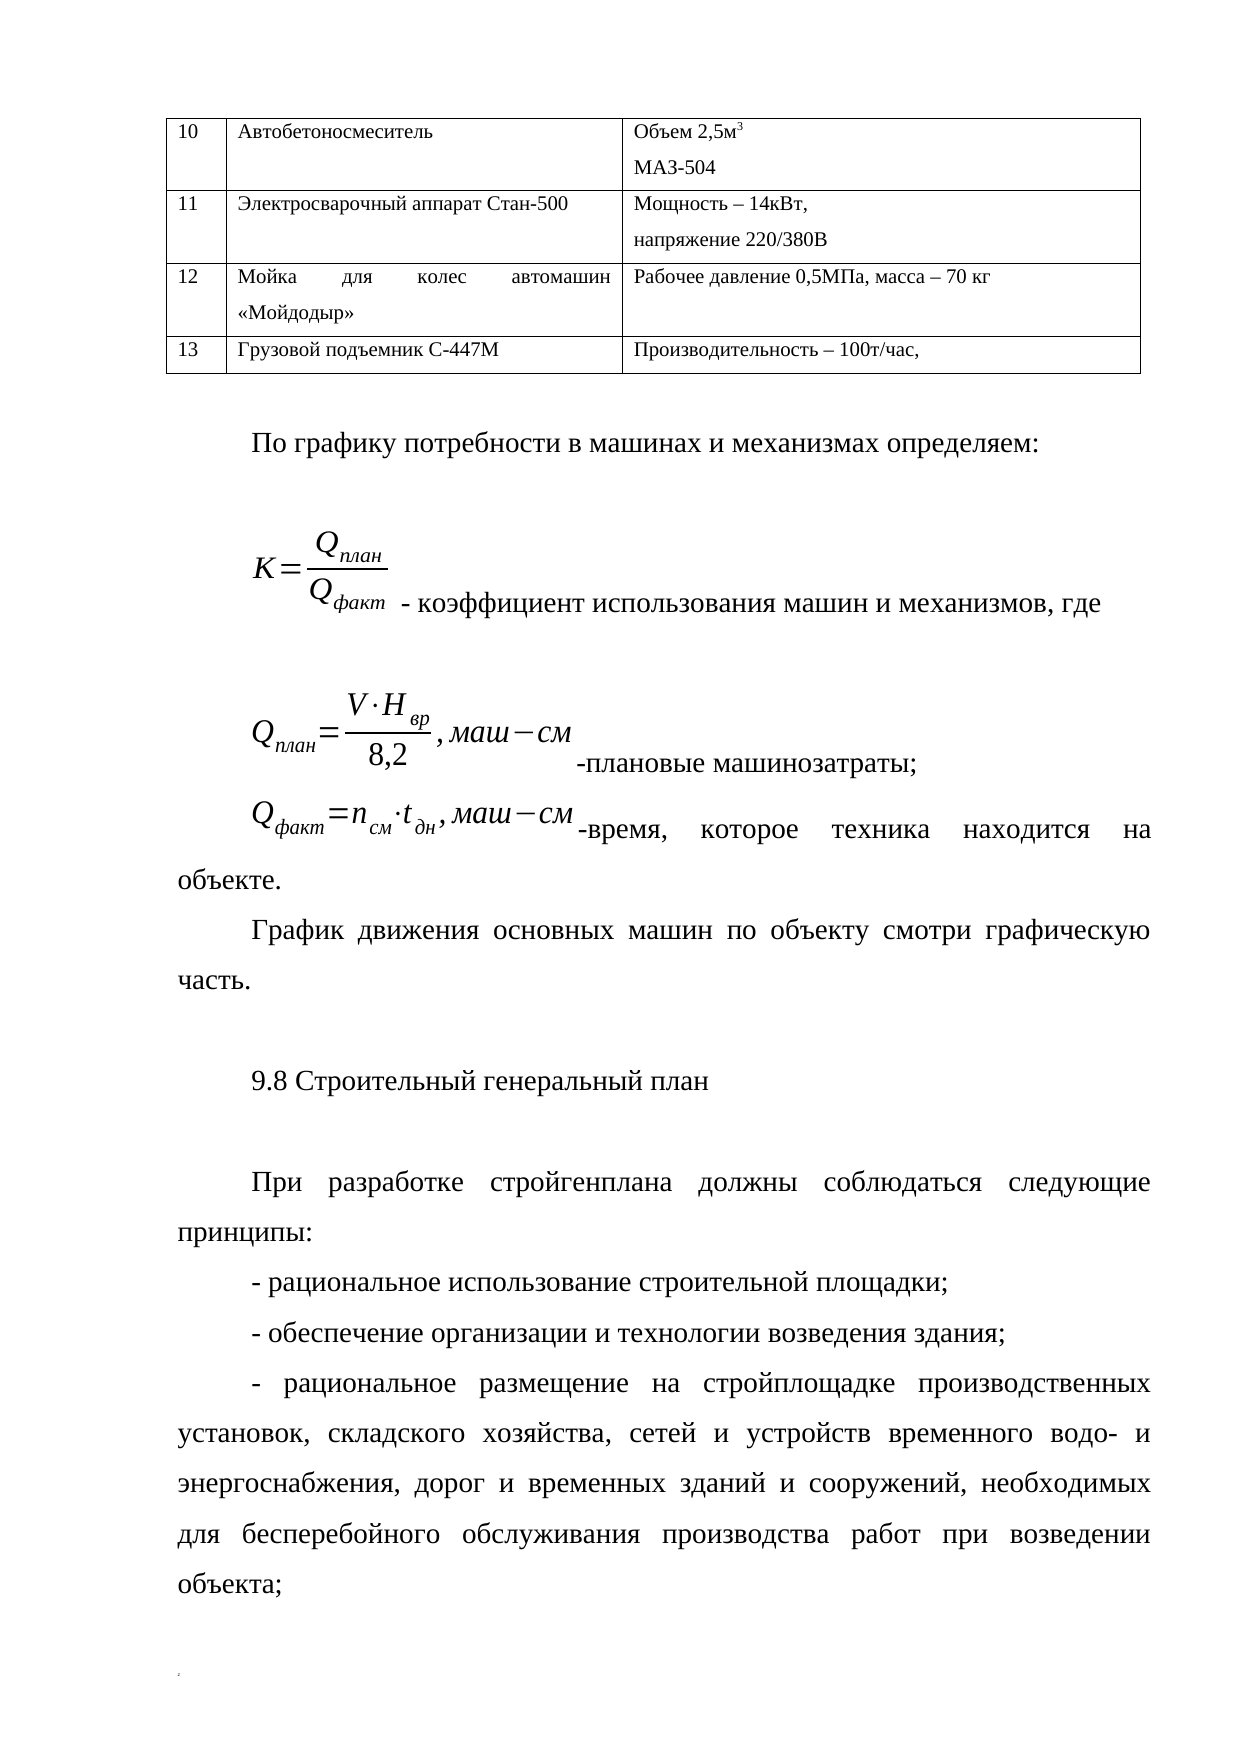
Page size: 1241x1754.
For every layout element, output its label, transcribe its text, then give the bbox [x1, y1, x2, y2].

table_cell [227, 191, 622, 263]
text - коэффициент использования машин и механизмов, где [177, 525, 1152, 619]
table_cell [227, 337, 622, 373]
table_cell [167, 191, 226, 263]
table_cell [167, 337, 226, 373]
text - рациональное использование строительной площадки; [177, 1264, 1152, 1298]
text График движения основных машин по объекту смотри графическую часть. [177, 912, 1152, 996]
text При разработке стройгенплана должны соблюдаться следующие принципы: [177, 1164, 1152, 1248]
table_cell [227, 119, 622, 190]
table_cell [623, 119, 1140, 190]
text -плановые машинозатраты; [177, 686, 1152, 778]
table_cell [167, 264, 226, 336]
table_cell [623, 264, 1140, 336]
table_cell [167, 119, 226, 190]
text 9.8 Строительный генеральный план [177, 1063, 1152, 1097]
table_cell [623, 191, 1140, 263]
text По графику потребности в машинах и механизмах определяем: [177, 425, 1152, 458]
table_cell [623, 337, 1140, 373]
text - рациональное размещение на стройплощадке производственных установок, складского хозяйства, сетей и устройств временного водо- и энергоснабжения, дорог и временных зданий и сооружений, необходимых для бесперебойного обслуживания производства работ при возведении объекта; [177, 1365, 1152, 1600]
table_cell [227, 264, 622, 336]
text -время, которое техника находится на объекте. [177, 795, 1152, 895]
text - обеспечение организации и технологии возведения здания; [177, 1315, 1152, 1348]
